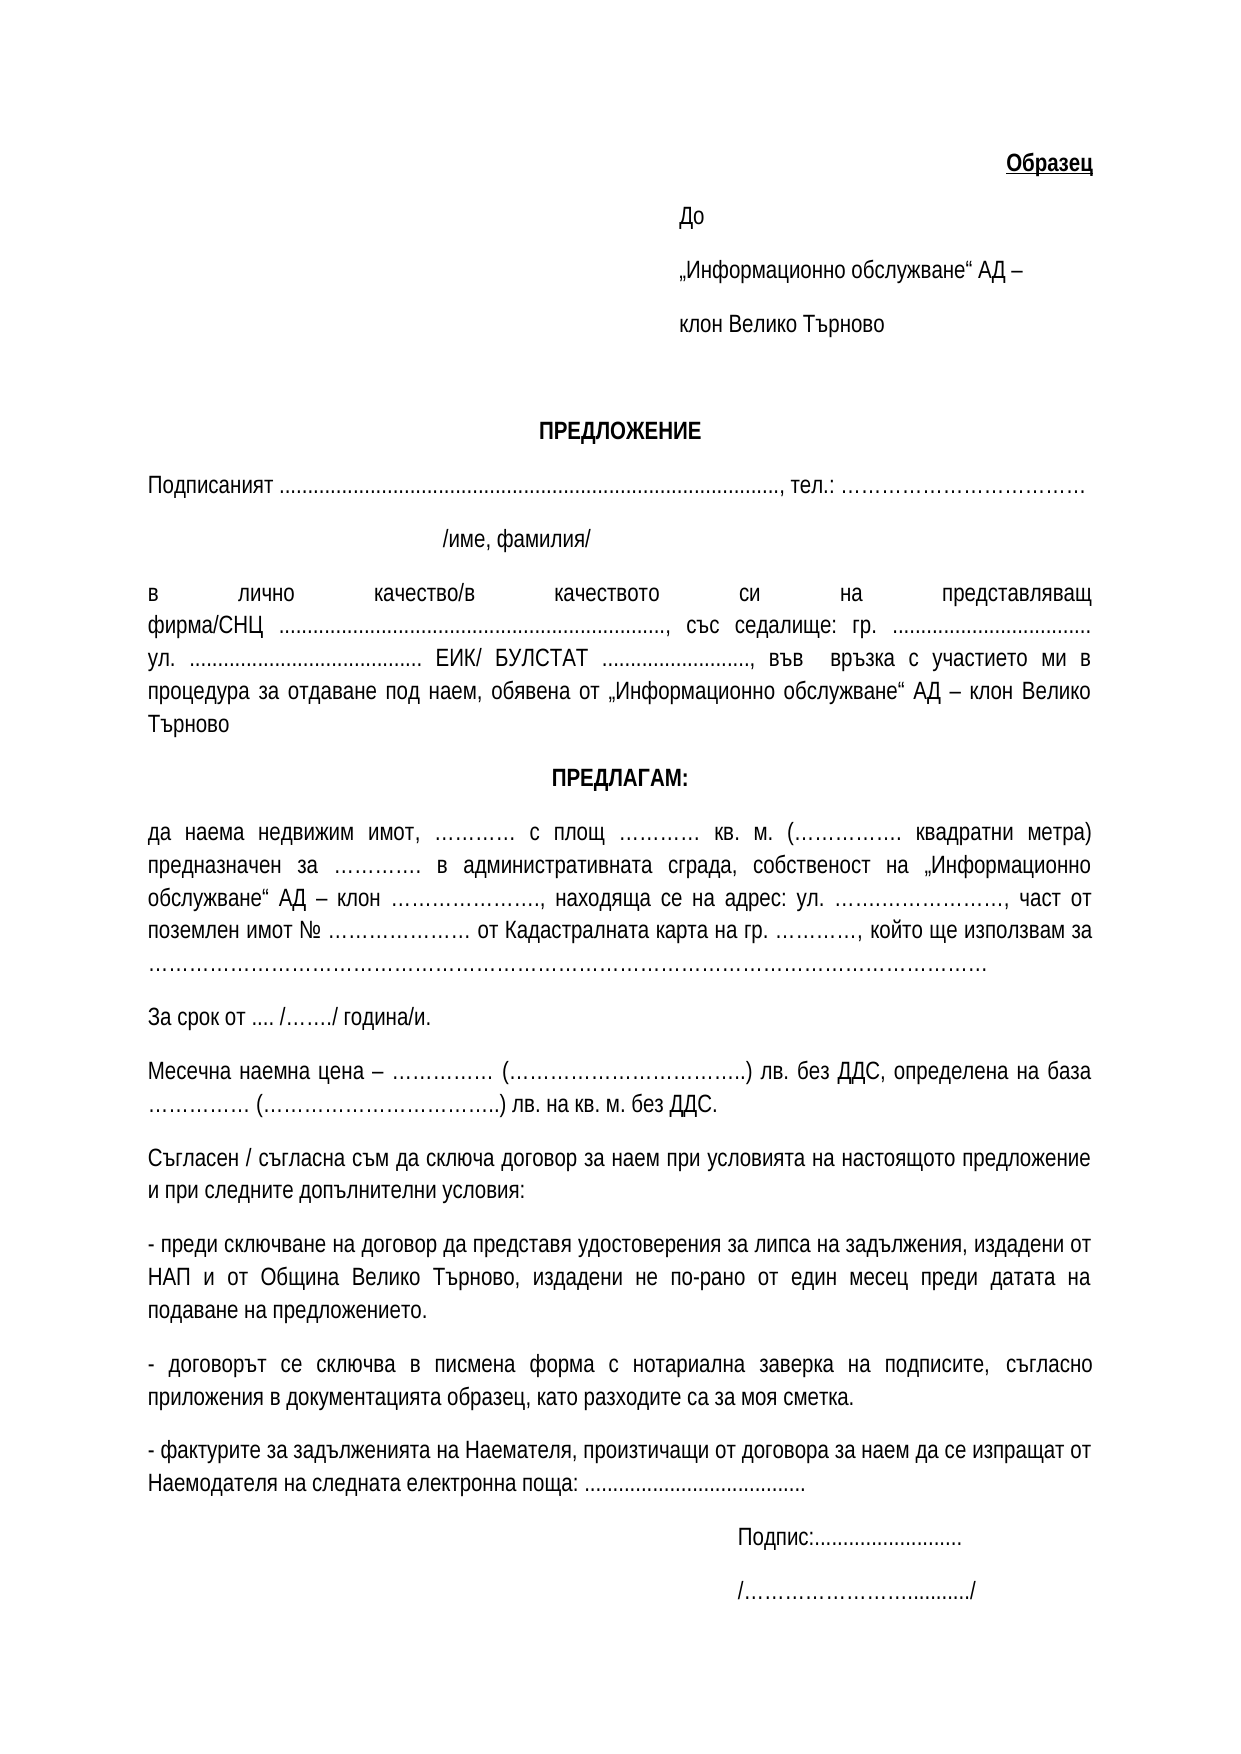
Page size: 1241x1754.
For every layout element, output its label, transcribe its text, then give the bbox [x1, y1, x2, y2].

text - фактурите за задълженията на Наемателя, произтичащи от договора за наем да се изпращат от Наемодателя на следната електронна поща: ....................................... [148, 1436, 1093, 1497]
text Съгласен / съгласна съм да сключа договор за наем при условията на настоящото предложение и при следните допълнителни условия: [148, 1143, 1093, 1204]
text Образец [148, 148, 1093, 176]
text - договорът се сключва в писмена форма с нотариална заверка на подписите, съгласно приложения в документацията образец, като разходите са за моя сметка. [148, 1349, 1093, 1410]
text ПРЕДЛАГАМ: [148, 763, 1093, 792]
text За срок от .... /……./ година/и. [148, 1002, 1093, 1031]
text Подписаният ........................................................................................, тел.: ……………………………… [148, 470, 1093, 499]
text До [148, 201, 1093, 230]
text клон Велико Търново [148, 309, 1093, 337]
text /…………………….........../ [664, 1576, 1093, 1604]
text „Информационно обслужване“ АД – [148, 255, 1093, 284]
text ПРЕДЛОЖЕНИЕ [148, 416, 1093, 445]
text да наема недвижим имот, ………… с площ ………… кв. м. (……………. квадратни метра) предназначен за …………. в административната сграда, собственост на „Информационно обслужване“ АД – клон …………………., находяща се на адрес: ул. …….………………, част от поземлен имот № ………………… от Кадастралната карта на гр. …………, който ще използвам за …………………………………………………………………………………………………………… [148, 817, 1093, 977]
text в лично качество/в качеството си на представляващ фирма/СНЦ ...................................................................., със седалище: гр. ................................... ул. ......................................... ЕИК/ БУЛСТАТ .........................., във връзка с участието ми в процедура за отдаване под наем, обявена от „Информационно обслужване“ АД – клон Велико Търново [148, 578, 1093, 738]
text Месечна наемна цена – …………… (……………………………..) лв. без ДДС, определена на база …………… (……………………………..) лв. на кв. м. без ДДС. [148, 1056, 1093, 1117]
text Подпис:.......................... [664, 1522, 1093, 1551]
text - преди сключване на договор да представя удостоверения за липса на задължения, издадени от НАП и от Община Велико Търново, издадени не по-рано от един месец преди датата на подаване на предложението. [148, 1229, 1093, 1324]
text /име, фамилия/ [148, 524, 1093, 552]
